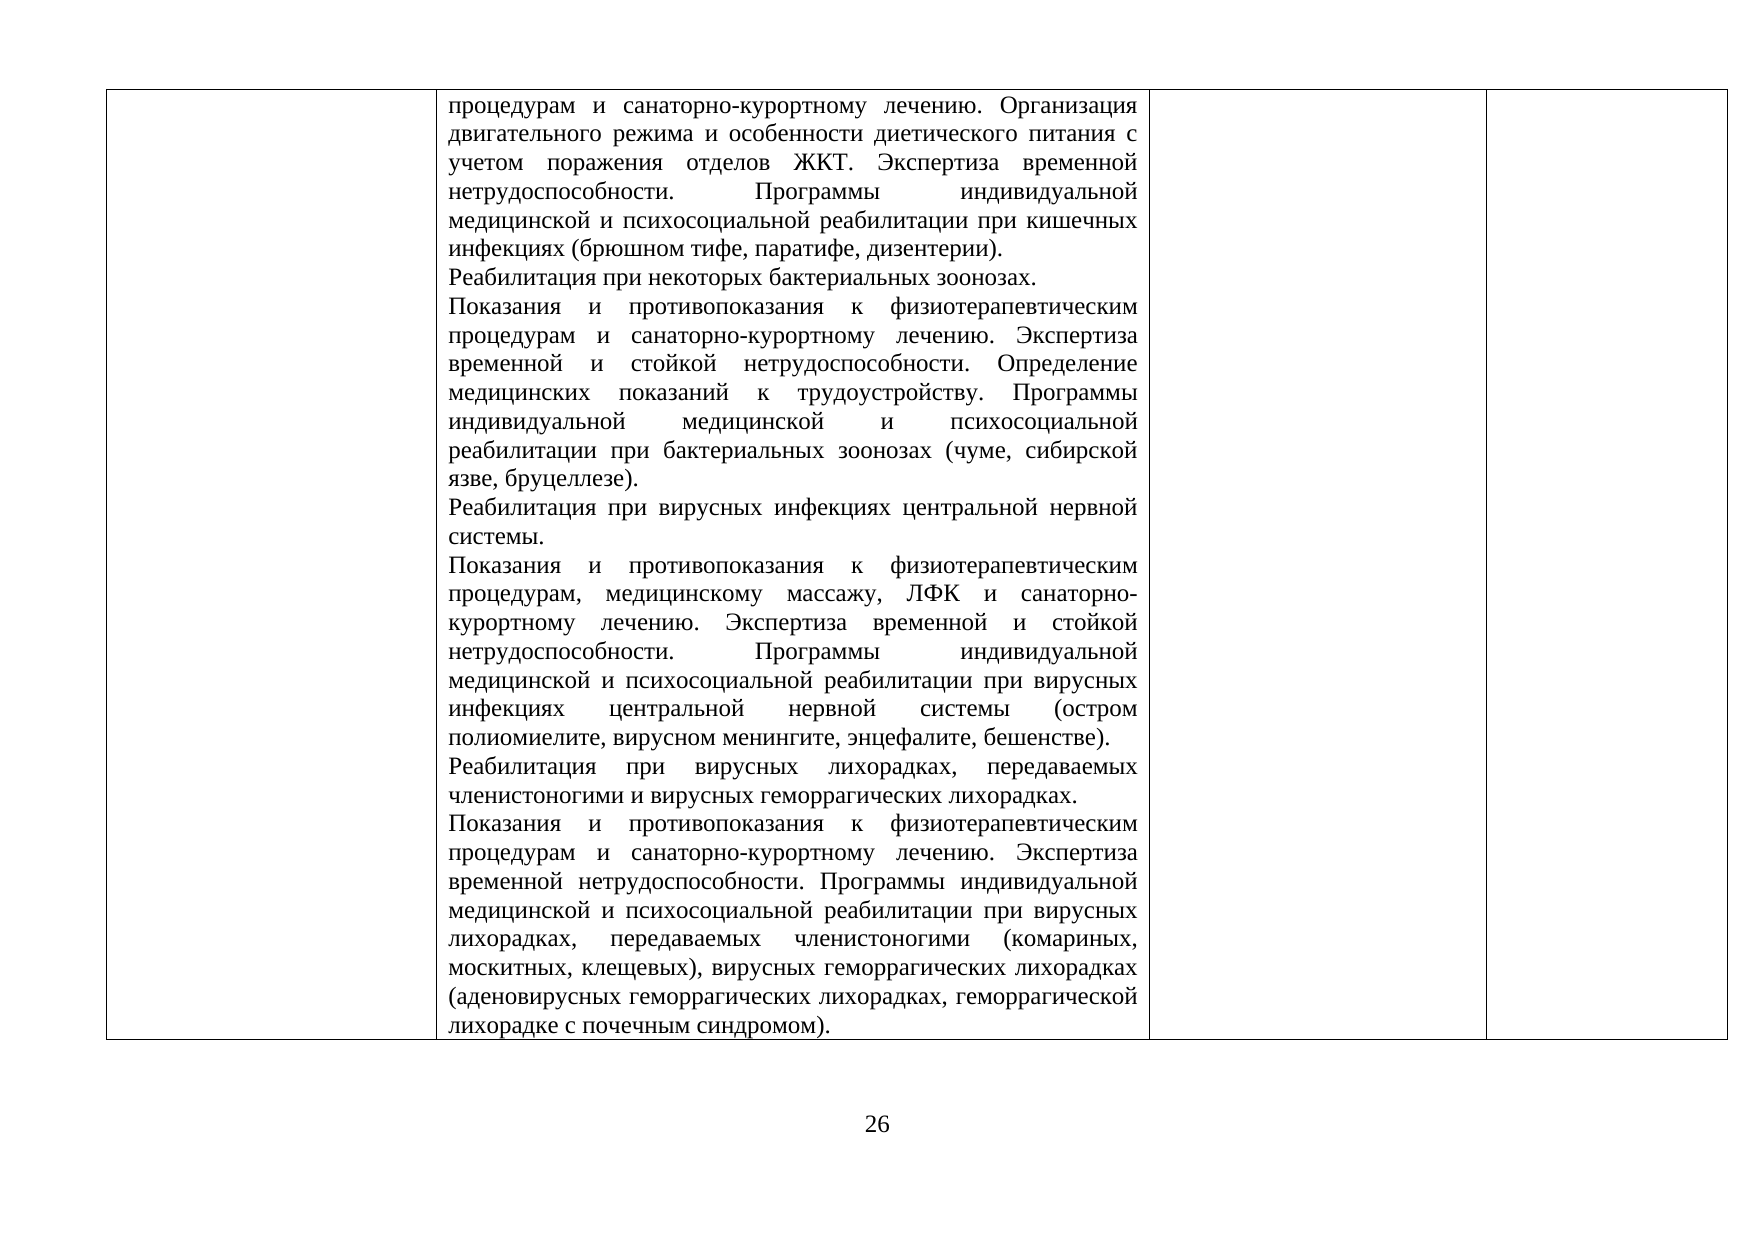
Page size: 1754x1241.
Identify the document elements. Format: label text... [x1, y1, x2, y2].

table_cell 1 [1487, 90, 1727, 1038]
table_cell 2 [1150, 90, 1486, 1038]
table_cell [437, 90, 1149, 1038]
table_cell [107, 90, 436, 1038]
